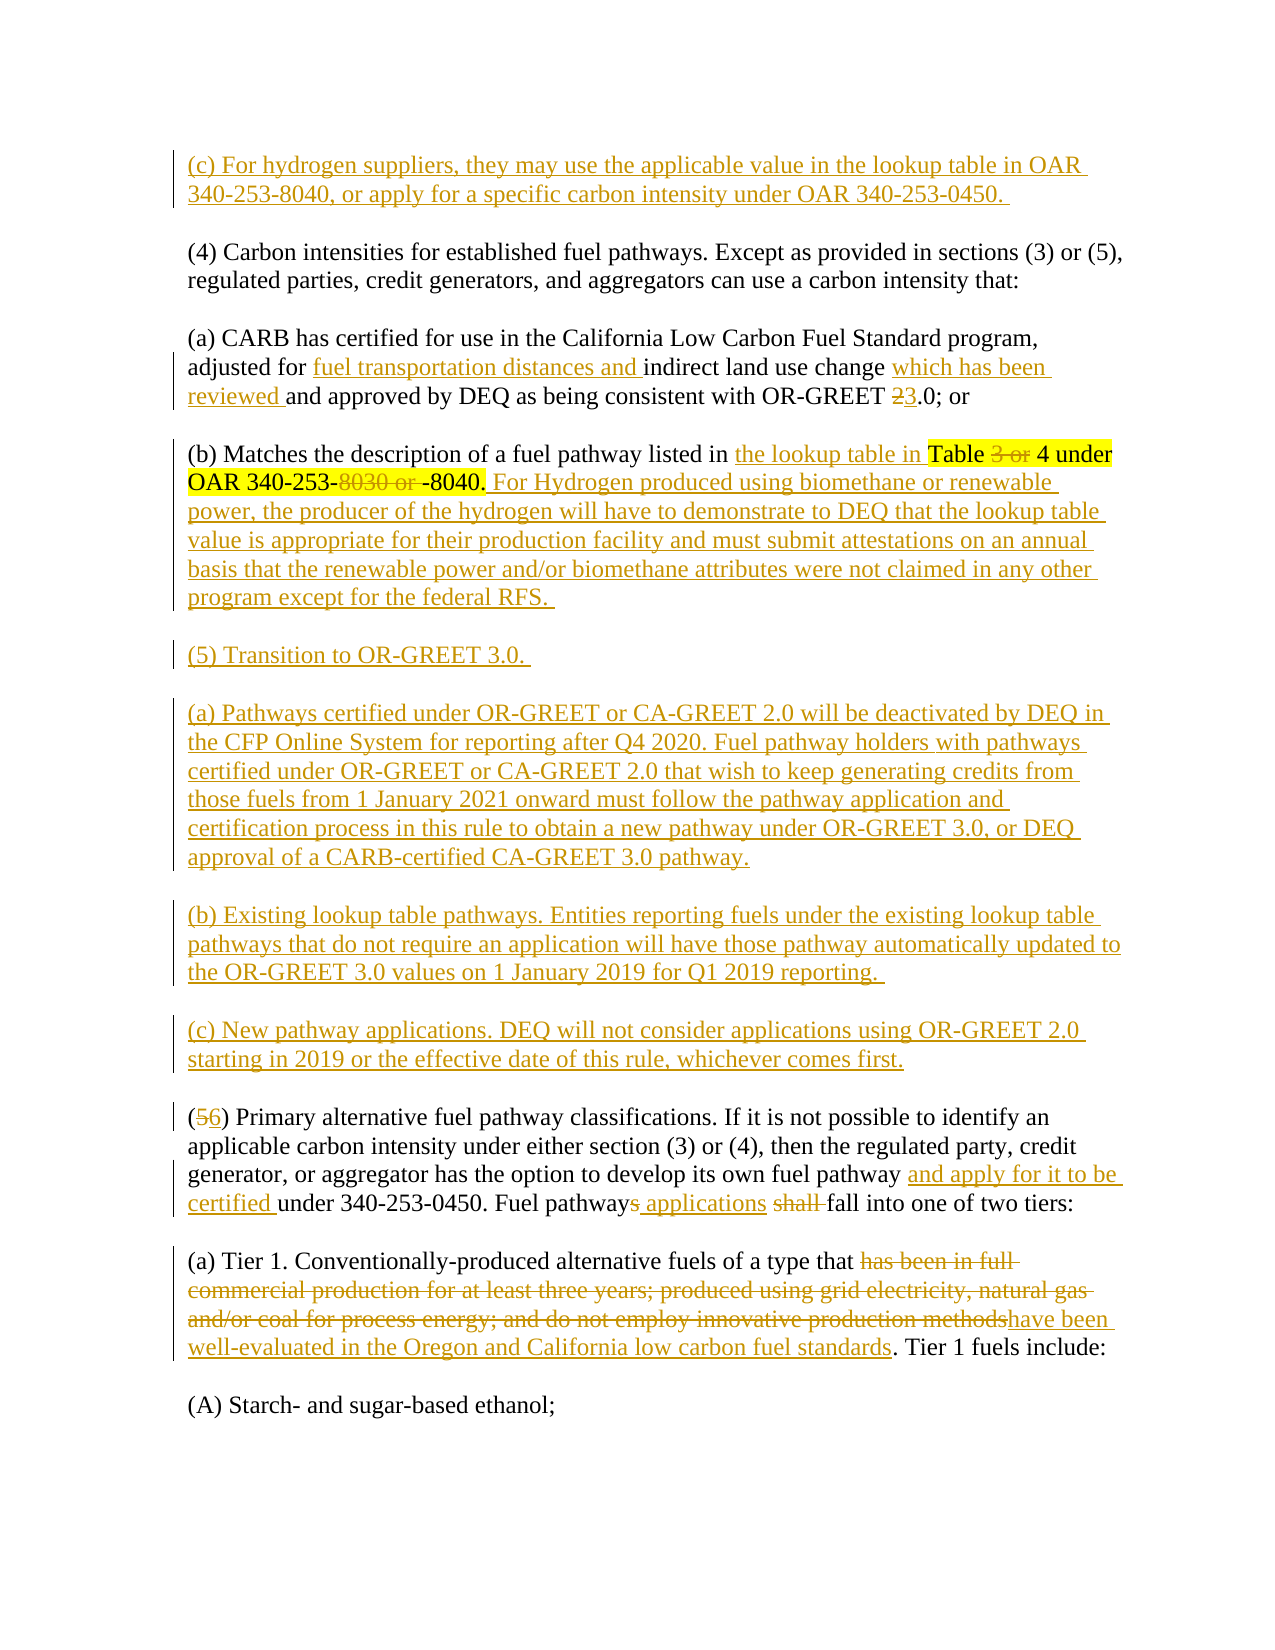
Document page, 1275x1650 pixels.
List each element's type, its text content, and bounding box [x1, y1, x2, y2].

text (a) CARB has certified for use in the California Low Carbon Fuel Standard program, adjusted for indirect land use change and approved by DEQ as being consistent with OR-GREET .0; or [187, 323, 1125, 409]
text (A) Starch- and sugar-based ethanol; [187, 1390, 1125, 1419]
text () Primary alternative fuel pathway classifications. If it is not possible to identify an applicable carbon intensity under either section (3) or (4), then the regulated party, credit generator, or aggregator has the option to develop its own fuel pathway under 340-253-0450. Fuel pathway fall into one of two tiers: [187, 1102, 1125, 1217]
text (b) Matches the description of a fuel pathway listed in Table 4 under OAR 340-253--8040. [187, 439, 1125, 611]
text (a) Tier 1. Conventionally-produced alternative fuels of a type that . Tier 1 fuels include: [187, 1246, 1125, 1361]
text (4) Carbon intensities for established fuel pathways. Except as provided in sections (3) or (5), regulated parties, credit generators, and aggregators can use a carbon intensity that: [187, 237, 1125, 294]
